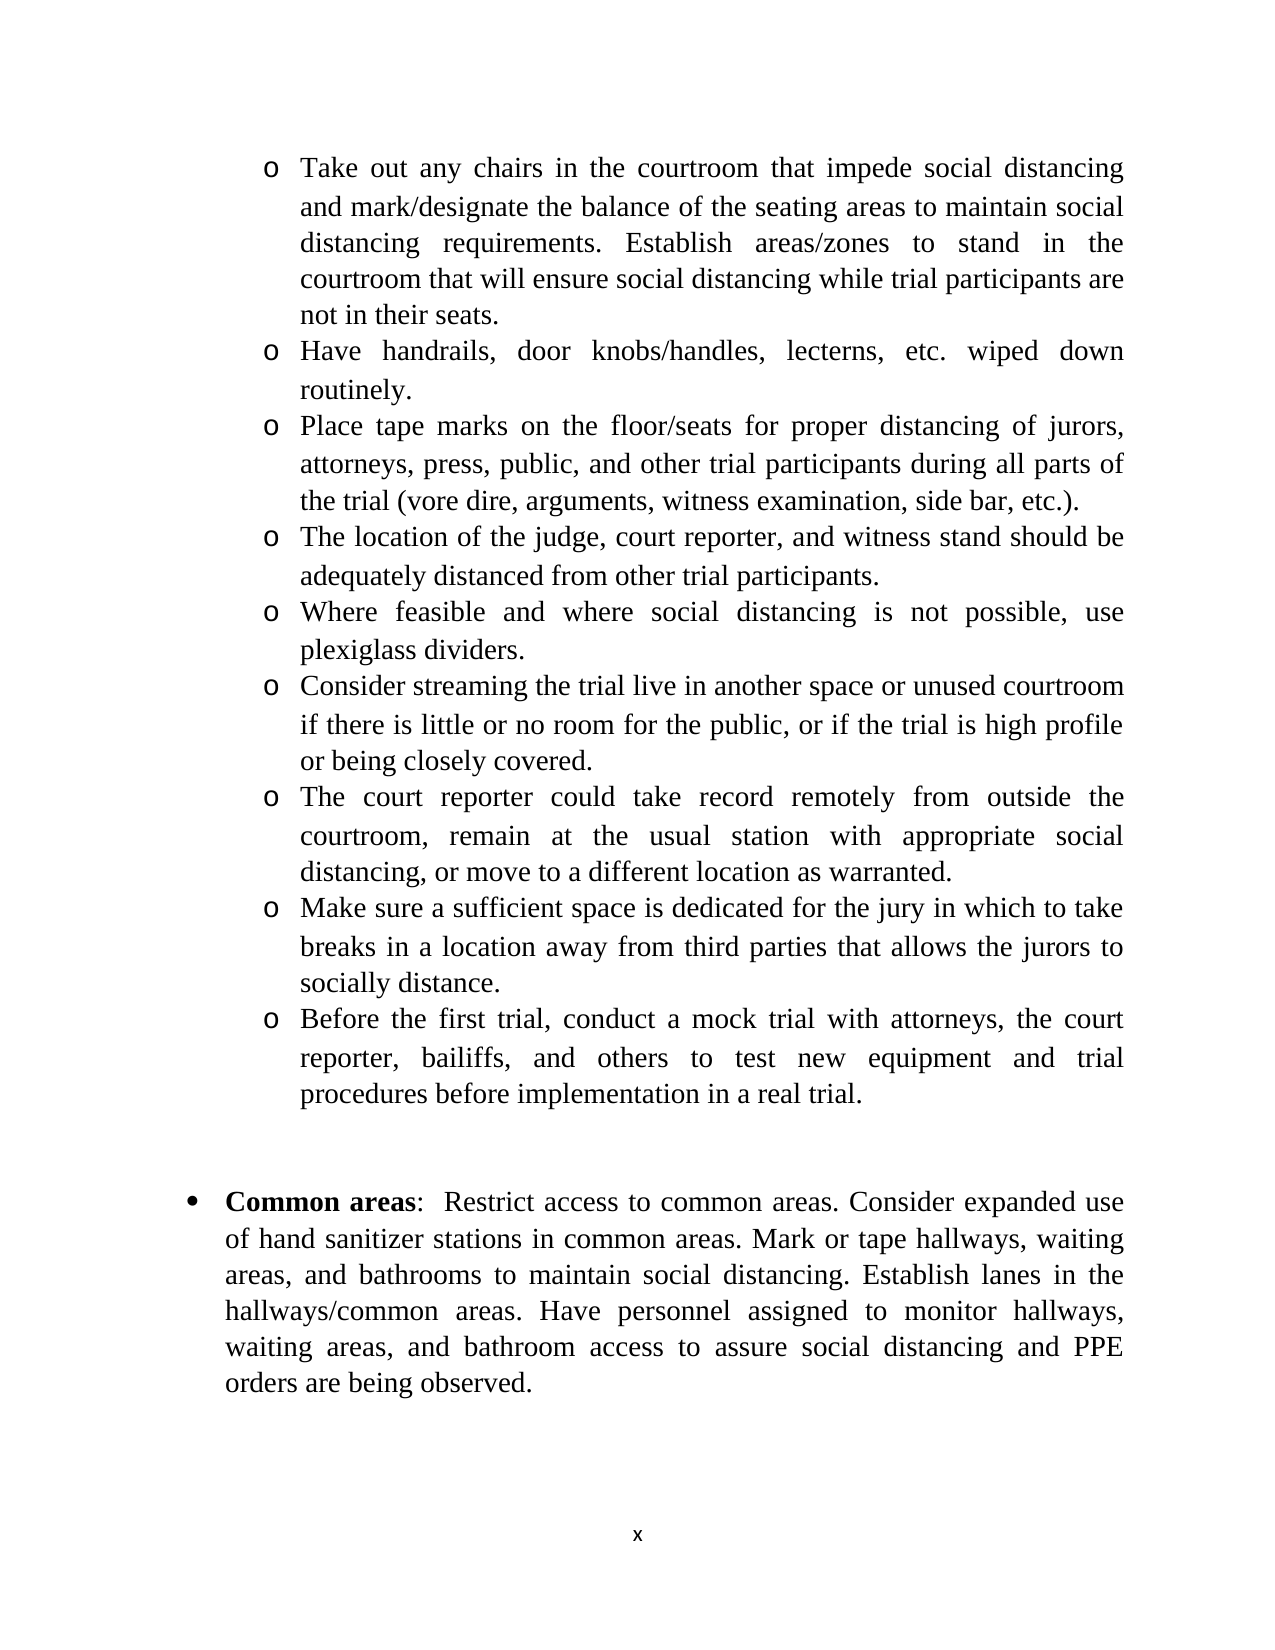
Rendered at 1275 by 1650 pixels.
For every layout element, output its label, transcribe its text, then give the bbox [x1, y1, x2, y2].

list Place tape marks on the floor/seats for proper distancing of jurors, attorneys, press, public, and other trial participants during all parts of the trial (vore dire, arguments, witness examination, side bar, etc.). [262, 408, 1125, 516]
list Common areas: Restrict access to common areas. Consider expanded use of hand sanitizer stations in common areas. Mark or tape hallways, waiting areas, and bathrooms to maintain social distancing. Establish lanes in the hallways/common areas. Have personnel assigned to monitor hallways, waiting areas, and bathroom access to assure social distancing and PPE orders are being observed. [187, 1184, 1125, 1399]
list The location of the judge, court reporter, and witness stand should be adequately distanced from other trial participants. [262, 519, 1125, 591]
list Where feasible and where social distancing is not possible, use plexiglass dividers. [262, 594, 1125, 666]
list Make sure a sufficient space is dedicated for the jury in which to take breaks in a location away from third parties that allows the jurors to socially distance. [262, 890, 1125, 999]
list Take out any chairs in the courtroom that impede social distancing and mark/designate the balance of the seating areas to maintain social distancing requirements. Establish areas/zones to stand in the courtroom that will ensure social distancing while trial participants are not in their seats. [262, 150, 1125, 331]
list Have handrails, door knobs/handles, lecterns, etc. wiped down routinely. [262, 333, 1125, 405]
list Consider streaming the trial live in another space or unused courtroom if there is little or no room for the public, or if the trial is high profile or being closely covered. [262, 668, 1125, 777]
list Before the first trial, conduct a mock trial with attorneys, the court reporter, bailiffs, and others to test new equipment and trial procedures before implementation in a real trial. [262, 1001, 1125, 1110]
list The court reporter could take record remotely from outside the courtroom, remain at the usual station with appropriate social distancing, or move to a different location as warranted. [262, 779, 1125, 888]
